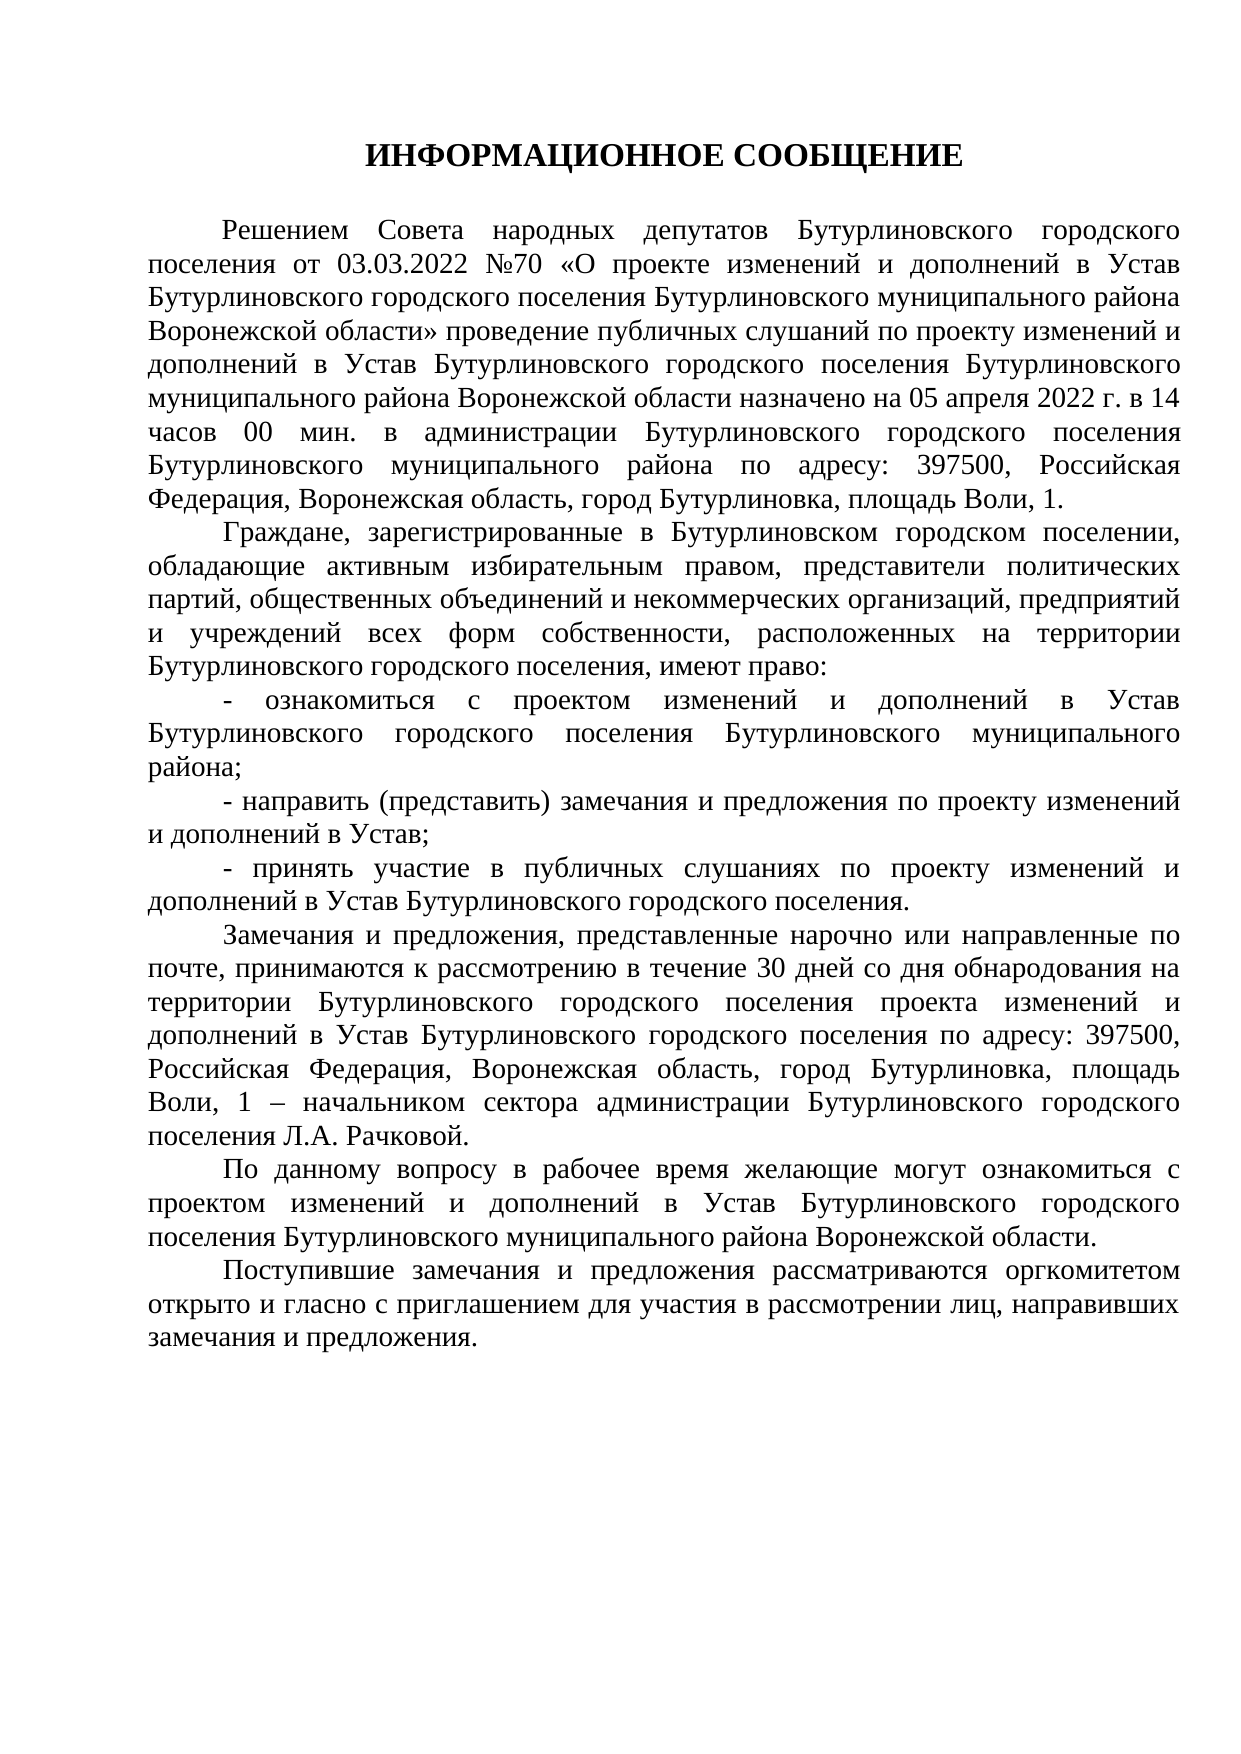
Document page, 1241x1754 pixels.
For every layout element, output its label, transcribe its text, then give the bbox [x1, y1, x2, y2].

text Граждане, зарегистрированные в Бутурлиновском городском поселении, обладающие активным избирательным правом, представители политических партий, общественных объединений и некоммерческих организаций, предприятий и учреждений всех форм собственности, расположенных на территории Бутурлиновского городского поселения, имеют право: [148, 514, 1181, 682]
text Решением Совета народных депутатов Бутурлиновского городского поселения от 03.03.2022 №70 «О проекте изменений и дополнений в Устав Бутурлиновского городского поселения Бутурлиновского муниципального района Воронежской области» проведение публичных слушаний по проекту изменений и дополнений в Устав Бутурлиновского городского поселения Бутурлиновского муниципального района Воронежской области назначено на 05 апреля 2022 г. в 14 часов 00 мин. в администрации Бутурлиновского городского поселения Бутурлиновского муниципального района по адресу: 397500, Российская Федерация, Воронежская область, город Бутурлиновка, площадь Воли, 1. [148, 212, 1181, 514]
text По данному вопросу в рабочее время желающие могут ознакомиться с проектом изменений и дополнений в Устав Бутурлиновского городского поселения Бутурлиновского муниципального района Воронежской области. [148, 1152, 1181, 1252]
text Замечания и предложения, представленные нарочно или направленные по почте, принимаются к рассмотрению в течение 30 дней со дня обнародования на территории Бутурлиновского городского поселения проекта изменений и дополнений в Устав Бутурлиновского городского поселения по адресу: 397500, Российская Федерация, Воронежская область, город Бутурлиновка, площадь Воли, 1 – начальником сектора администрации Бутурлиновского городского поселения Л.А. Рачковой. [148, 917, 1181, 1152]
text ИНФОРМАЦИОННОЕ СООБЩЕНИЕ [148, 136, 1181, 174]
text - направить (представить) замечания и предложения по проекту изменений и дополнений в Устав; [148, 783, 1181, 850]
text - принять участие в публичных слушаниях по проекту изменений и дополнений в Устав Бутурлиновского городского поселения. [148, 850, 1181, 917]
text - ознакомиться с проектом изменений и дополнений в Устав Бутурлиновского городского поселения Бутурлиновского муниципального района; [148, 682, 1181, 783]
text Поступившие замечания и предложения рассматриваются оргкомитетом открыто и гласно с приглашением для участия в рассмотрении лиц, направивших замечания и предложения. [148, 1252, 1181, 1353]
